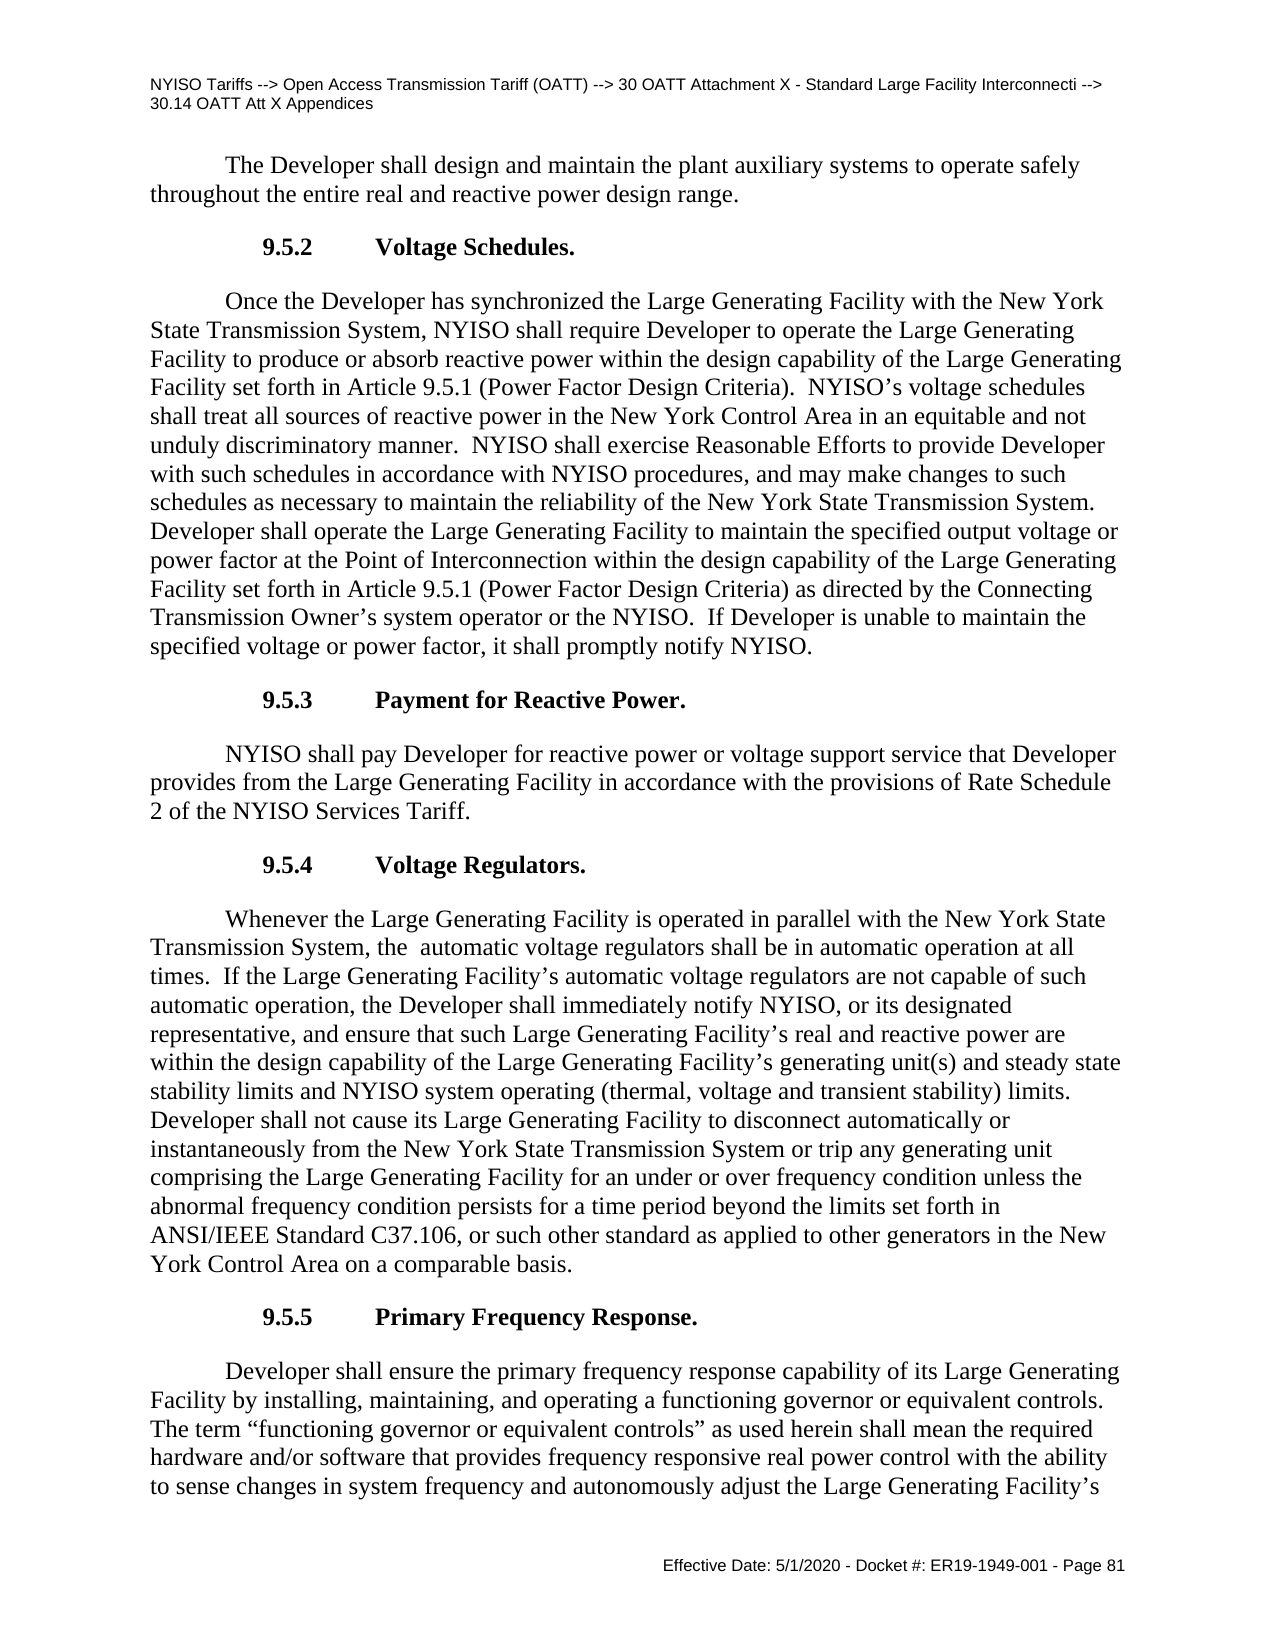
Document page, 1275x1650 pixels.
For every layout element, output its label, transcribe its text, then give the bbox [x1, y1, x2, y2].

text Once the Developer has synchronized the Large Generating Facility with the New York State Transmission System, NYISO shall require Developer to operate the Large Generating Facility to produce or absorb reactive power within the design capability of the Large Generating Facility set forth in Article 9.5.1 (Power Factor Design Criteria). NYISO’s voltage schedules shall treat all sources of reactive power in the Control Area in an equitable and not unduly discriminatory manner. NYISO shall exercise Reasonable Efforts to provide Developer with such schedules in accordance with NYISO procedures, and may make changes to such schedules as necessary to maintain the reliability of the New York State Transmission System. Developer shall operate the Large Generating Facility to maintain the specified output voltage or power factor at the Point of Interconnection within the design capability of the Large Generating Facility set forth in Article 9.5.1 (Power Factor Design Criteria) as directed by the Connecting Transmission Owner’s system operator or the NYISO. If Developer is unable to maintain the specified voltage or power factor, it shall promptly notify NYISO. [150, 286, 1125, 660]
text NYISO shall pay Developer for reactive power or voltage support service that Developer provides from the Large Generating Facility in accordance with the provisions of Rate Schedule 2 of the NYISO Services Tariff. [150, 739, 1125, 825]
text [150, 1356, 1125, 1500]
text 9.5.2 Voltage Schedules. [150, 232, 1125, 261]
text 9.5.5 Primary Frequency Response. [262, 1302, 1125, 1331]
text Whenever the Large Generating Facility is operated in parallel with the New York State Transmission System, the automatic voltage regulators shall be in automatic operation at all times. If the Large Generating Facility’s automatic voltage regulators are not capable of such automatic operation, the Developer shall immediately notify NYISO, or its designated representative, and ensure that such Large Generating Facility’s real and reactive power are within the design capability of the Large Generating Facility’s generating unit(s) and steady state stability limits and NYISO system operating (thermal, voltage and transient stability) limits. Developer shall not cause its Large Generating Facility to disconnect automatically or instantaneously from the New York State Transmission System or trip any generating unit comprising the Large Generating Facility for an under or over frequency condition unless the abnormal frequency condition persists for a time period beyond the limits set forth in ANSI/IEEE Standard C37.106, or such other standard as applied to other generators in the New York Control Area on a comparable basis. [150, 904, 1125, 1277]
text 9.5.3 Payment for Reactive Power. [150, 685, 1125, 714]
text 9.5.4 Voltage Regulators. [150, 850, 1125, 879]
text The Developer shall design and maintain the plant auxiliary systems to operate safely throughout the entire real and reactive power design range. [150, 150, 1125, 207]
